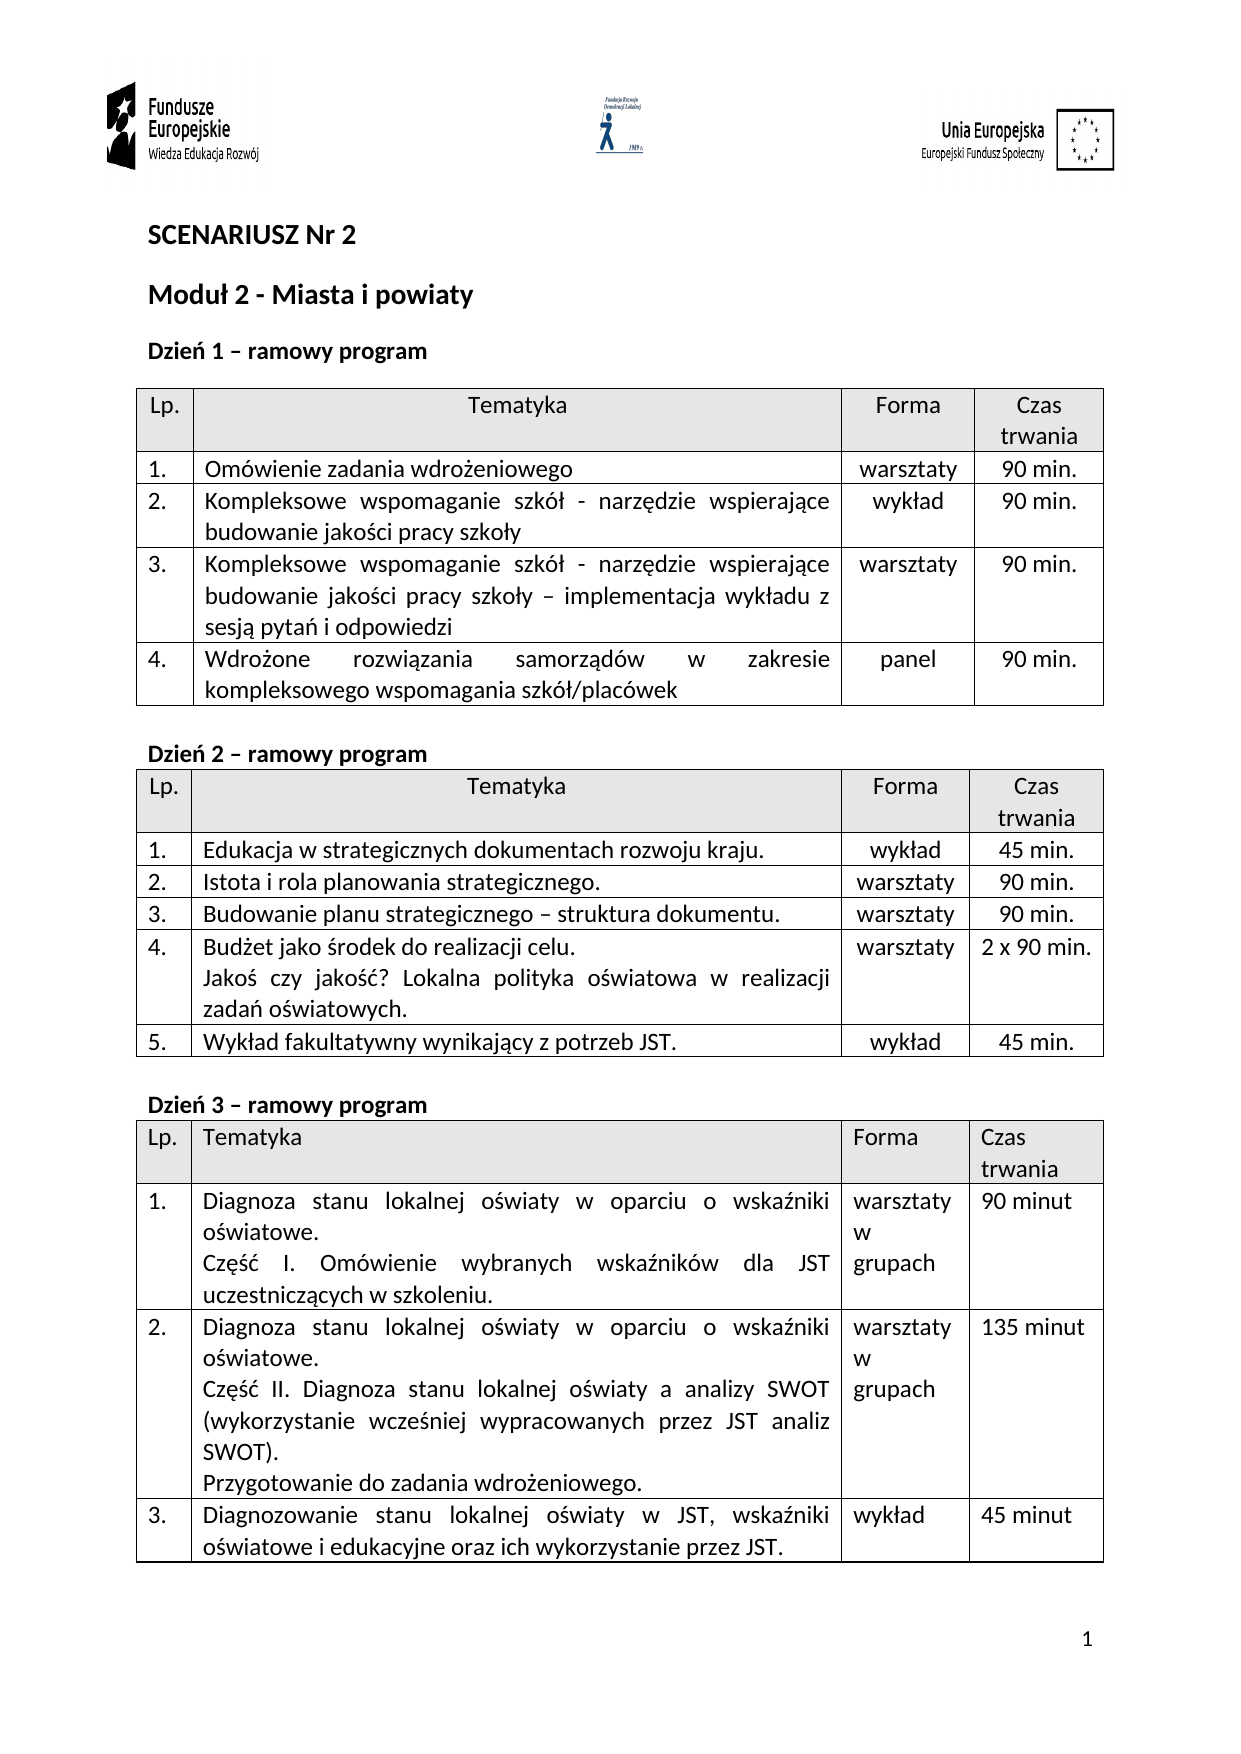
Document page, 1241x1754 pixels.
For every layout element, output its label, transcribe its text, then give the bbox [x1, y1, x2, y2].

table_cell warsztaty [842, 930, 969, 1024]
table_cell [137, 1025, 191, 1056]
table_cell wykład [842, 833, 969, 864]
table_cell wykład [842, 484, 974, 547]
table_cell [137, 930, 191, 1024]
table_cell [137, 898, 191, 929]
table_cell 90 min. [975, 548, 1103, 642]
table_cell Omówienie zadania wdrożeniowego [194, 452, 841, 483]
text Moduł 2 - Miasta i powiaty [148, 276, 1092, 311]
subtitle Dzień 3 – ramowy program [148, 1088, 1092, 1120]
table_header Lp. [137, 1121, 191, 1183]
table_cell 135 minut [970, 1310, 1103, 1498]
table_cell Wykład fakultatywny wynikający z potrzeb JST. [192, 1025, 841, 1056]
table_cell 90 min. [975, 484, 1103, 547]
table_cell wykład [842, 1499, 969, 1561]
table_cell 2 x 90 min. [970, 930, 1103, 1024]
table_cell [137, 484, 193, 547]
table_header Forma [842, 1121, 969, 1183]
table_cell warsztaty [842, 452, 974, 483]
table_cell [137, 1310, 191, 1498]
table_cell [137, 1499, 191, 1561]
table_cell warsztaty [842, 548, 974, 642]
table_cell 90 minut [970, 1184, 1103, 1309]
table_header Czas trwania [975, 389, 1103, 451]
picture [594, 94, 645, 154]
table_cell Budowanie planu strategicznego – struktura dokumentu. [192, 898, 841, 929]
table_header Tematyka [192, 1121, 841, 1183]
table_cell panel [842, 643, 974, 705]
table_cell [137, 833, 191, 864]
table_header Czas trwania [970, 770, 1103, 832]
table_cell Edukacja w strategicznych dokumentach rozwoju kraju. [192, 833, 841, 864]
table_cell [137, 866, 191, 897]
table_header Lp. [137, 770, 191, 832]
table_cell Diagnoza stanu lokalnej oświaty w oparciu o wskaźniki oświatowe. Część II. Diagnoza stanu lokalnej oświaty a analizy SWOT (wykorzystanie wcześniej wypracowanych przez JST analiz SWOT). Przygotowanie do zadania wdrożeniowego. [192, 1310, 841, 1498]
table_cell 45 min. [970, 833, 1103, 864]
subtitle Dzień 1 – ramowy program [148, 336, 1092, 366]
table_cell Istota i rola planowania strategicznego. [192, 866, 841, 897]
table_header Tematyka [192, 770, 841, 832]
picture [909, 88, 1127, 191]
table_header Forma [842, 770, 969, 832]
table_cell 90 min. [970, 898, 1103, 929]
table_cell 90 min. [975, 643, 1103, 705]
table_cell warsztaty w grupach [842, 1310, 969, 1498]
picture [93, 59, 272, 192]
table_header Tematyka [194, 389, 841, 451]
text SCENARIUSZ Nr 2 [148, 154, 1092, 252]
table_cell warsztaty w grupach [842, 1184, 969, 1309]
table_cell Budżet jako środek do realizacji celu. Jakoś czy jakość? Lokalna polityka oświatowa w realizacji zadań oświatowych. [192, 930, 841, 1024]
table_cell wykład [842, 1025, 969, 1056]
table_header Lp. [137, 389, 193, 451]
table_cell Kompleksowe wspomaganie szkół - narzędzie wspierające budowanie jakości pracy szkoły [194, 484, 841, 547]
subtitle Dzień 2 – ramowy program [148, 737, 1092, 769]
table_header Czas trwania [970, 1121, 1103, 1183]
table_cell Wdrożone rozwiązania samorządów w zakresie kompleksowego wspomagania szkół/placówek [194, 643, 841, 705]
table_cell 90 min. [970, 866, 1103, 897]
table_cell Diagnozowanie stanu lokalnej oświaty w JST, wskaźniki oświatowe i edukacyjne oraz ich wykorzystanie przez JST. [192, 1499, 841, 1561]
table_header Forma [842, 389, 974, 451]
table_cell Kompleksowe wspomaganie szkół - narzędzie wspierające budowanie jakości pracy szkoły – implementacja wykładu z sesją pytań i odpowiedzi [194, 548, 841, 642]
table_cell warsztaty [842, 866, 969, 897]
table_cell [137, 452, 193, 483]
table_cell Diagnoza stanu lokalnej oświaty w oparciu o wskaźniki oświatowe. Część I. Omówienie wybranych wskaźników dla JST uczestniczących w szkoleniu. [192, 1184, 841, 1309]
table_cell [137, 548, 193, 642]
table_cell 45 minut [970, 1499, 1103, 1561]
table_cell [137, 643, 193, 705]
table_cell [137, 1184, 191, 1309]
table_cell 90 min. [975, 452, 1103, 483]
table_cell 45 min. [970, 1025, 1103, 1056]
table_cell warsztaty [842, 898, 969, 929]
